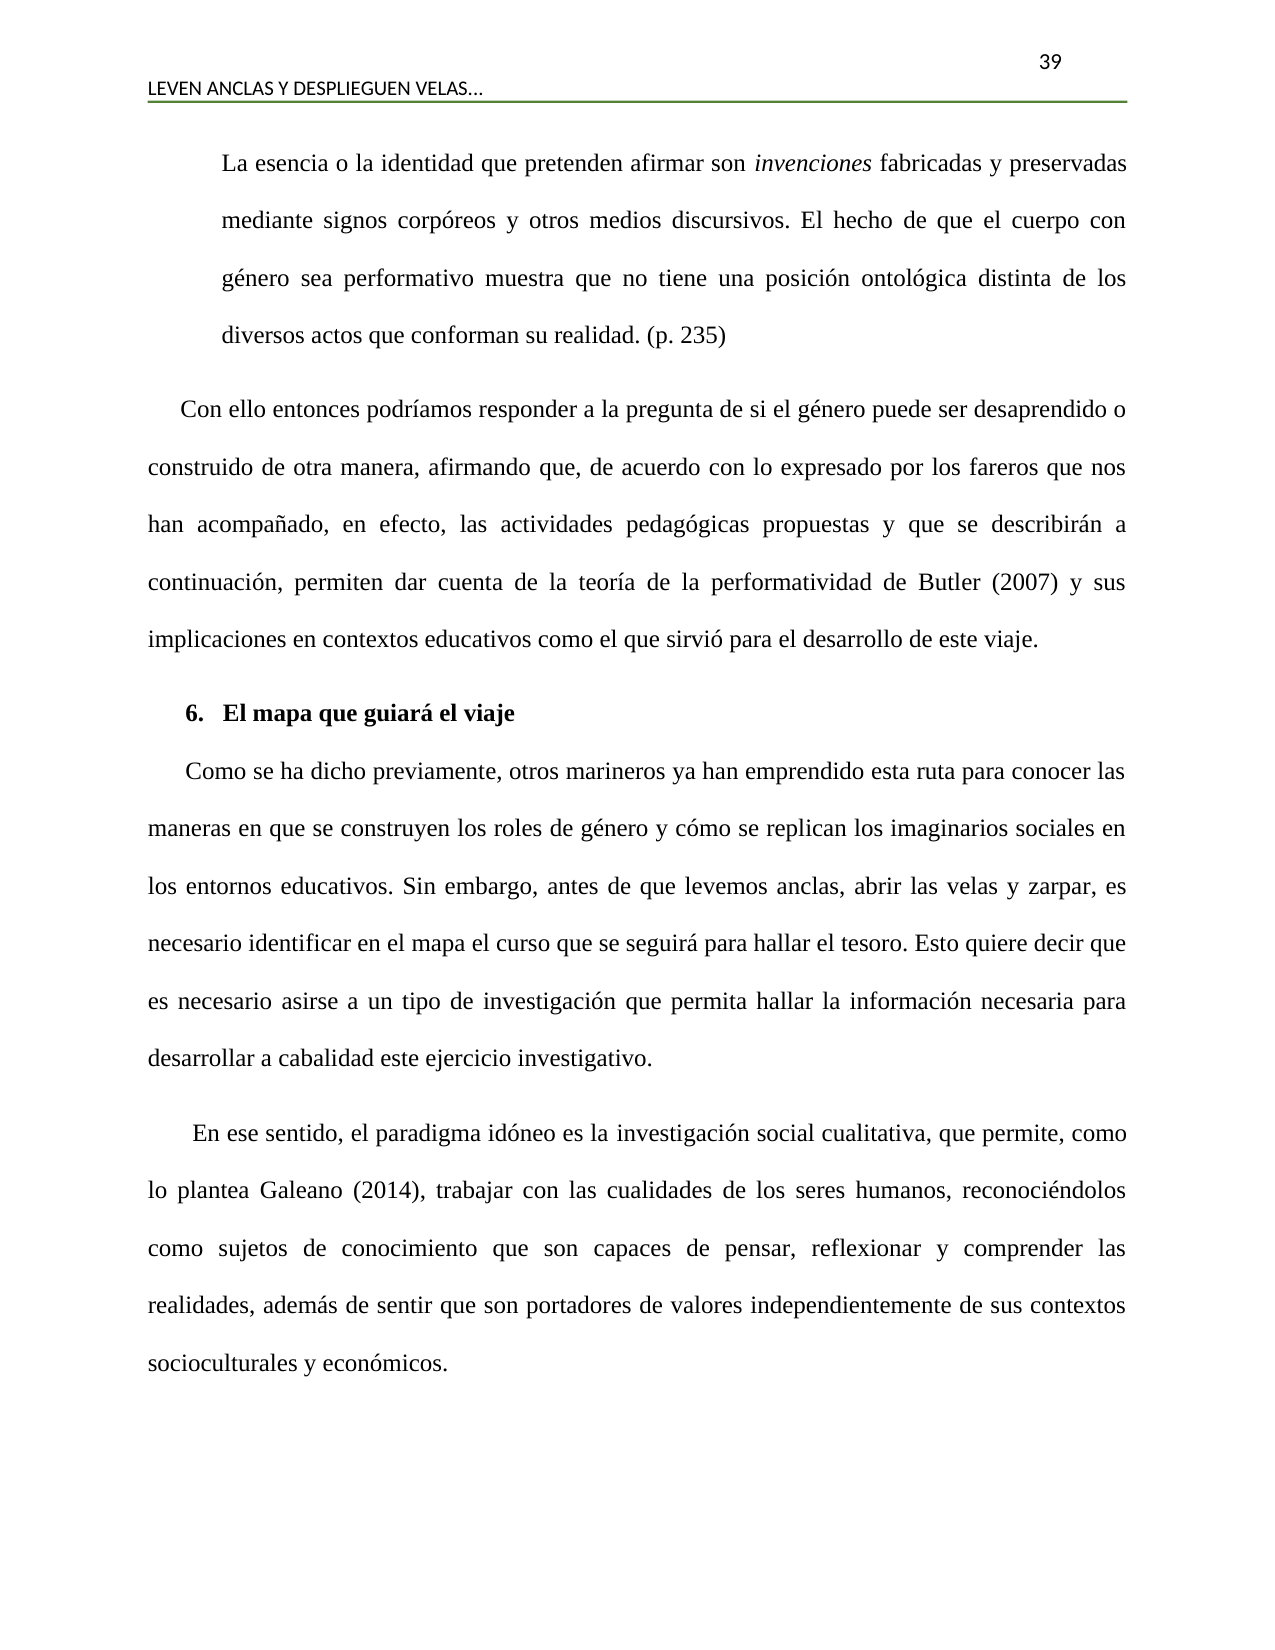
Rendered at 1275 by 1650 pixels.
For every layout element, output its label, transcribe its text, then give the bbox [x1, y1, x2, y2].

text En ese sentido, el paradigma idóneo es la investigación social cualitativa, que permite, como lo plantea Galeano (2014), trabajar con las cualidades de los seres humanos, reconociéndolos como sujetos de conocimiento que son capaces de pensar, reflexionar y comprender las realidades, además de sentir que son portadores de valores independientemente de sus contextos socioculturales y económicos. [148, 1118, 1127, 1376]
text Como se ha dicho previamente, otros marineros ya han emprendido esta ruta para conocer las maneras en que se construyen los roles de género y cómo se replican los imaginarios sociales en los entornos educativos. Sin embargo, antes de que levemos anclas, abrir las velas y zarpar, es necesario identificar en el mapa el curso que se seguirá para hallar el tesoro. Esto quiere decir que es necesario asirse a un tipo de investigación que permita hallar la información necesaria para desarrollar a cabalidad este ejercicio investigativo. [148, 756, 1127, 1072]
text Con ello entonces podríamos responder a la pregunta de si el género puede ser desaprendido o construido de otra manera, afirmando que, de acuerdo con lo expresado por los fareros que nos han acompañado, en efecto, las actividades pedagógicas propuestas y que se describirán a continuación, permiten dar cuenta de la teoría de la performatividad de Butler (2007) y sus implicaciones en contextos educativos como el que sirvió para el desarrollo de este viaje. [148, 394, 1127, 653]
text La esencia o la identidad que pretenden afirmar son invenciones fabricadas y preservadas mediante signos corpóreos y otros medios discursivos. El hecho de que el cuerpo con género sea performativo muestra que no tiene una posición ontológica distinta de los diversos actos que conforman su realidad. (p. 235) [221, 148, 1127, 349]
subtitle El mapa que guiará el viaje [185, 698, 1127, 727]
